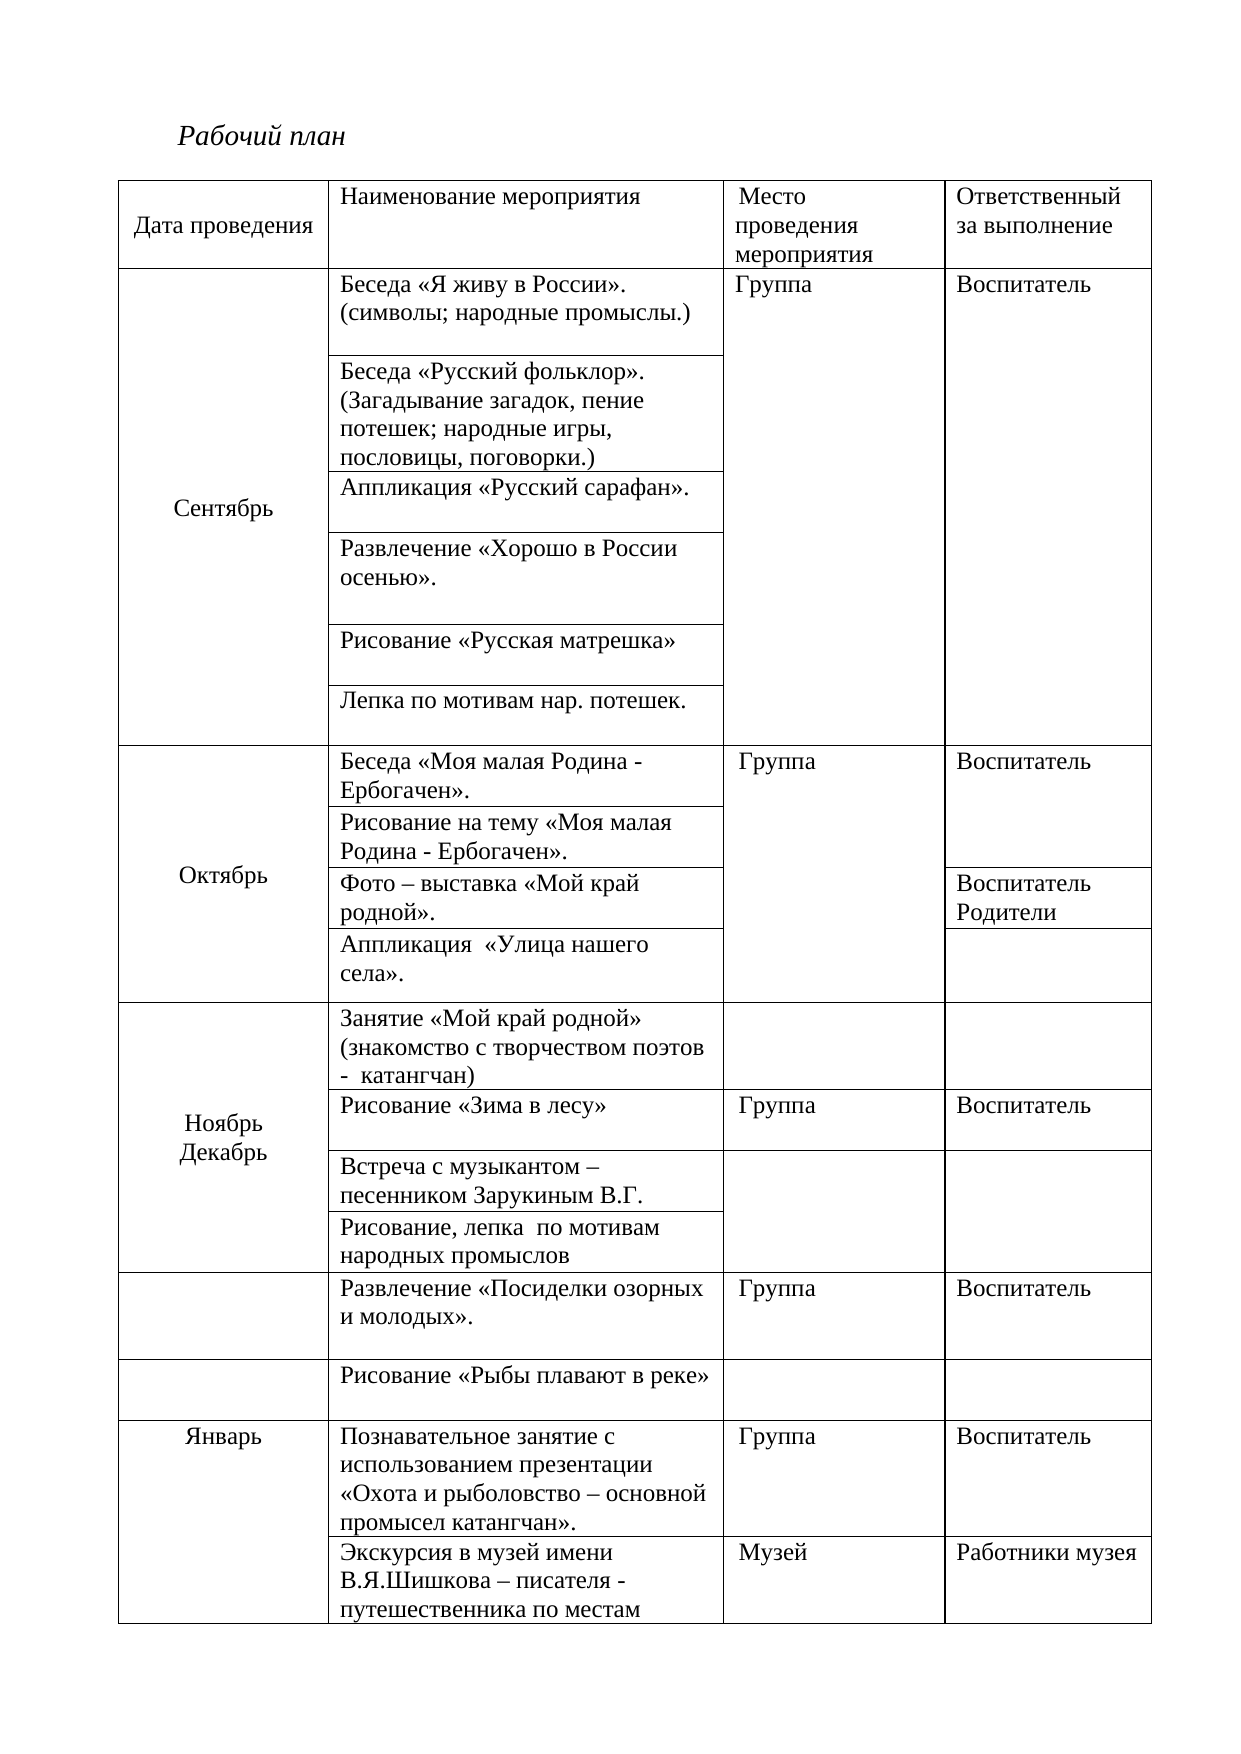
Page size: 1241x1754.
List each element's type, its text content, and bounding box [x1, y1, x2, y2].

table_cell Развлечение «Хорошо в России осенью». [329, 533, 723, 624]
table_cell Воспитатель [946, 1090, 1151, 1150]
table_cell Беседа «Русский фольклор». (Загадывание загадок, пение потешек; народные игры, пословицы, поговорки.) [329, 356, 723, 471]
table_cell Рисование «Рыбы плавают в реке» [329, 1360, 723, 1420]
table_cell Группа [724, 269, 944, 745]
table_cell Рисование «Русская матрешка» [329, 625, 723, 684]
table_cell Группа [724, 1421, 944, 1536]
table_cell [724, 1360, 944, 1420]
table_header Дата проведения [119, 181, 328, 268]
table_header Место проведения мероприятия [724, 181, 944, 268]
table_cell Рисование на тему «Моя малая Родина - Ербогачен». [329, 807, 723, 867]
table_cell [724, 1003, 944, 1089]
table_cell Октябрь [119, 746, 328, 1002]
table_cell Работники музея [946, 1537, 1151, 1623]
table_cell Группа [724, 746, 944, 1002]
text Рабочий план [177, 118, 1152, 152]
table_cell [119, 1273, 328, 1359]
table_cell [946, 1360, 1151, 1420]
table_cell Сентябрь [119, 269, 328, 745]
table_cell Познавательное занятие с использованием презентации «Охота и рыболовство – основной промысел катангчан». [329, 1421, 723, 1536]
table_cell Ноябрь Декабрь [119, 1003, 328, 1272]
table_cell Рисование «Зима в лесу» [329, 1090, 723, 1150]
table_cell Занятие «Мой край родной» (знакомство с творчеством поэтов - катангчан) [329, 1003, 723, 1089]
table_cell Воспитатель [946, 746, 1151, 867]
table_cell Аппликация «Русский сарафан». [329, 472, 723, 532]
table_cell Встреча с музыкантом – песенником Зарукиным В.Г. [329, 1151, 723, 1211]
table_cell Аппликация «Улица нашего села». [329, 929, 723, 1002]
table_cell [946, 1003, 1151, 1089]
table_cell [119, 1360, 328, 1420]
table_cell Воспитатель [946, 269, 1151, 745]
table_cell Январь [119, 1421, 328, 1623]
table_cell Воспитатель [946, 1273, 1151, 1359]
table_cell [329, 1537, 723, 1623]
table_cell [946, 1151, 1151, 1272]
table_cell Группа [724, 1090, 944, 1150]
table_cell Развлечение «Посиделки озорных и молодых». [329, 1273, 723, 1359]
table_cell [946, 929, 1151, 1002]
table_cell Беседа «Я живу в России». (символы; народные промыслы.) [329, 269, 723, 355]
table_cell Фото – выставка «Мой край родной». [329, 868, 723, 928]
table_cell Группа [724, 1273, 944, 1359]
table_cell Беседа «Моя малая Родина - Ербогачен». [329, 746, 723, 806]
table_cell Лепка по мотивам нар. потешек. [329, 686, 723, 745]
table_cell [724, 1151, 944, 1272]
table_cell Воспитатель Родители [946, 868, 1151, 928]
table_header Ответственный за выполнение [946, 181, 1151, 268]
table_cell Воспитатель [946, 1421, 1151, 1536]
table_header Наименование мероприятия [329, 181, 723, 268]
table_cell Рисование, лепка по мотивам народных промыслов [329, 1212, 723, 1272]
table_cell Музей [724, 1537, 944, 1623]
